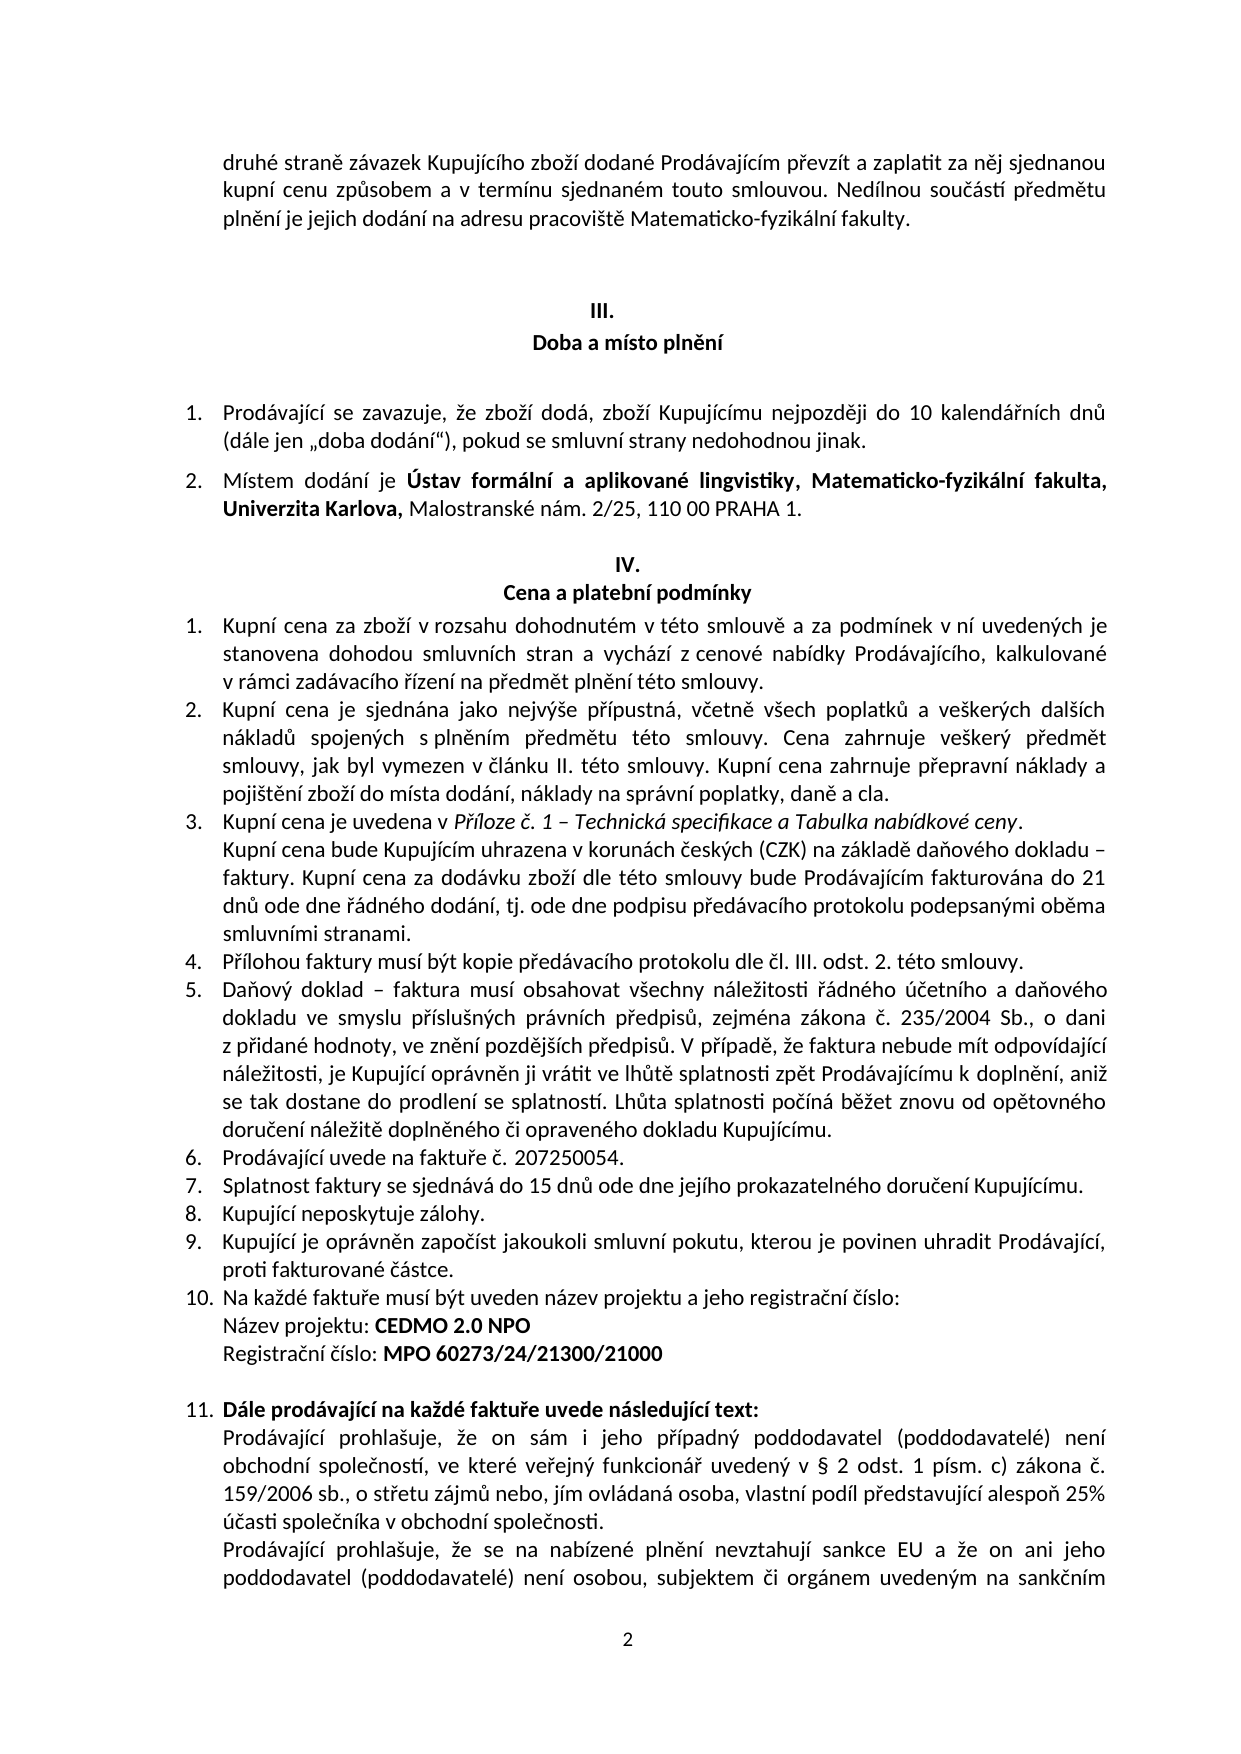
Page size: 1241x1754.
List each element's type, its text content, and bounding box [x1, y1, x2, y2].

list Místem dodání je Ústav formální a aplikované lingvistiky, Matematicko-fyzikální fakulta, Univerzita Karlova, Malostranské nám. 2/25, 110 00 PRAHA 1. [185, 466, 1107, 522]
list Prodávající se zavazuje, že zboží dodá, zboží Kupujícímu nejpozději do 10 kalendářních dnů (dále jen „doba dodání“), pokud se smluvní strany nedohodnou jinak. [185, 398, 1107, 454]
text Doba a místo plnění [148, 328, 1107, 356]
list Kupující je oprávněn započíst jakoukoli smluvní pokutu, kterou je povinen uhradit Prodávající, proti fakturované částce. [185, 1227, 1107, 1283]
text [223, 1535, 1107, 1591]
list Prodávající uvede na faktuře č. 207250054. [185, 1143, 1107, 1171]
list Splatnost faktury se sjednává do 15 dnů ode dne jejího prokazatelného doručení Kupujícímu. [185, 1171, 1107, 1199]
list Dále prodávající na každé faktuře uvede následující text: [185, 1395, 1107, 1423]
text III. [518, 296, 1107, 324]
list Na každé faktuře musí být uveden název projektu a jeho registrační číslo: [185, 1283, 1107, 1311]
list Kupní cena je sjednána jako nejvýše přípustná, včetně všech poplatků a veškerých dalších nákladů spojených s plněním předmětu této smlouvy. Cena zahrnuje veškerý předmět smlouvy, jak byl vymezen v článku II. této smlouvy. Kupní cena zahrnuje přepravní náklady a pojištění zboží do místa dodání, náklady na správní poplatky, daně a cla. [185, 695, 1107, 807]
text Registrační číslo: MPO 60273/24/21300/21000 [223, 1339, 1107, 1367]
text Název projektu: CEDMO 2.0 NPO [223, 1311, 1107, 1339]
text Cena a platební podmínky [148, 578, 1107, 607]
list Kupní cena za zboží v rozsahu dohodnutém v této smlouvě a za podmínek v ní uvedených je stanovena dohodou smluvních stran a vychází z cenové nabídky Prodávajícího, kalkulované v rámci zadávacího řízení na předmět plnění této smlouvy. [185, 611, 1107, 695]
list Přílohou faktury musí být kopie předávacího protokolu dle čl. III. odst. 2. této smlouvy. [185, 947, 1107, 975]
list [185, 148, 1107, 232]
list Kupní cena je uvedena v Příloze č. 1 – Technická specifikace a Tabulka nabídkové ceny. [185, 807, 1107, 835]
text Kupní cena bude Kupujícím uhrazena v korunách českých (CZK) na základě daňového dokladu – faktury. Kupní cena za dodávku zboží dle této smlouvy bude Prodávajícím fakturována do 21 dnů ode dne řádného dodání, tj. ode dne podpisu předávacího protokolu podepsanými oběma smluvními stranami. [223, 835, 1107, 947]
list Kupující neposkytuje zálohy. [185, 1199, 1107, 1227]
text IV. [148, 551, 1107, 578]
list Daňový doklad – faktura musí obsahovat všechny náležitosti řádného účetního a daňového dokladu ve smyslu příslušných právních předpisů, zejména zákona č. 235/2004 Sb., o dani z přidané hodnoty, ve znění pozdějších předpisů. V případě, že faktura nebude mít odpovídající náležitosti, je Kupující oprávněn ji vrátit ve lhůtě splatnosti zpět Prodávajícímu k doplnění, aniž se tak dostane do prodlení se splatností. Lhůta splatnosti počíná běžet znovu od opětovného doručení náležitě doplněného či opraveného dokladu Kupujícímu. [185, 975, 1107, 1143]
text Prodávající prohlašuje, že on sám i jeho případný poddodavatel (poddodavatelé) není obchodní společností, ve které veřejný funkcionář uvedený v § 2 odst. 1 písm. c) zákona č. 159/2006 sb., o střetu zájmů nebo, jím ovládaná osoba, vlastní podíl představující alespoň 25% účasti společníka v obchodní společnosti. [223, 1423, 1107, 1535]
